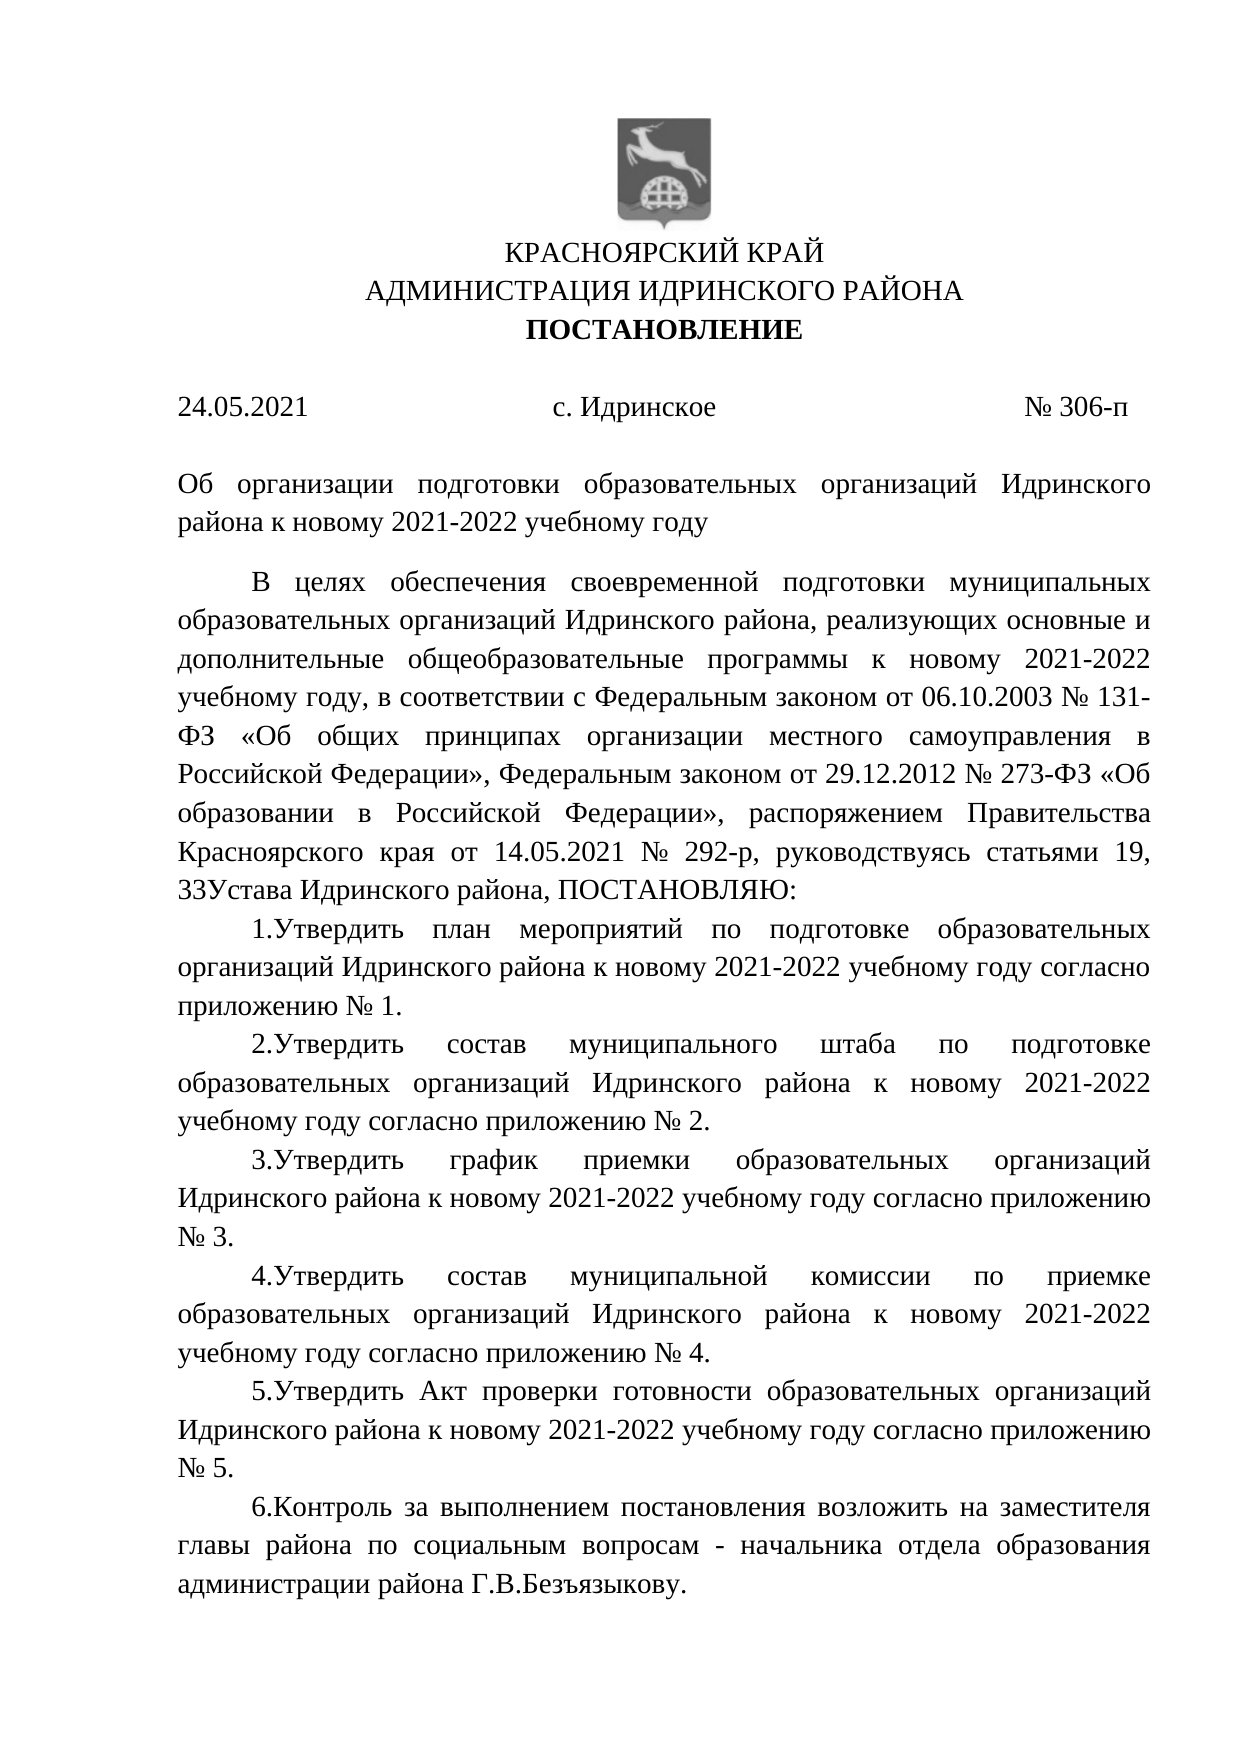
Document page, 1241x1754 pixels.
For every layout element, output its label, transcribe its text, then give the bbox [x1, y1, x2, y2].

text АДМИНИСТРАЦИЯ ИДРИНСКОГО РАЙОНА [177, 273, 1152, 307]
text В целях обеспечения своевременной подготовки муниципальных образовательных организаций Идринского района, реализующих основные и дополнительные общеобразовательные программы к новому 2021-2022 учебному году, в соответствии с Федеральным законом от 06.10.2003 № 131-ФЗ «Об общих принципах организации местного самоуправления в Российской Федерации», Федеральным законом от 29.12.2012 № 273-ФЗ «Об образовании в Российской Федерации», распоряжением Правительства Красноярского края от 14.05.2021 № 292-р, руководствуясь статьями 19, 33Устава Идринского района, ПОСТАНОВЛЯЮ: [177, 564, 1152, 906]
text 24.05.2021 с. Идринское № 306-п [177, 389, 1152, 422]
text 6.Контроль за выполнением постановления возложить на заместителя главы района по социальным вопросам - начальника отдела образования администрации района Г.В.Безъязыкову. [177, 1489, 1152, 1599]
text 4.Утвердить состав муниципальной комиссии по приемке образовательных организаций Идринского района к новому 2021-2022 учебному году согласно приложению № 4. [177, 1258, 1152, 1368]
text 5.Утвердить Акт проверки готовности образовательных организаций Идринского района к новому 2021-2022 учебному году согласно приложению № 5. [177, 1373, 1152, 1484]
text КРАСНОЯРСКИЙ КРАЙ [177, 235, 1152, 268]
text 2.Утвердить состав муниципального штаба по подготовке образовательных организаций Идринского района к новому 2021-2022 учебному году согласно приложению № 2. [177, 1026, 1152, 1137]
text ПОСТАНОВЛЕНИЕ [177, 312, 1152, 345]
text 1.Утвердить план мероприятий по подготовке образовательных организаций Идринского района к новому 2021-2022 учебному году согласно приложению № 1. [177, 911, 1152, 1021]
text Об организации подготовки образовательных организаций Идринского района к новому 2021-2022 учебному году [177, 466, 1152, 538]
text 3.Утвердить график приемки образовательных организаций Идринского района к новому 2021-2022 учебному году согласно приложению № 3. [177, 1142, 1152, 1253]
